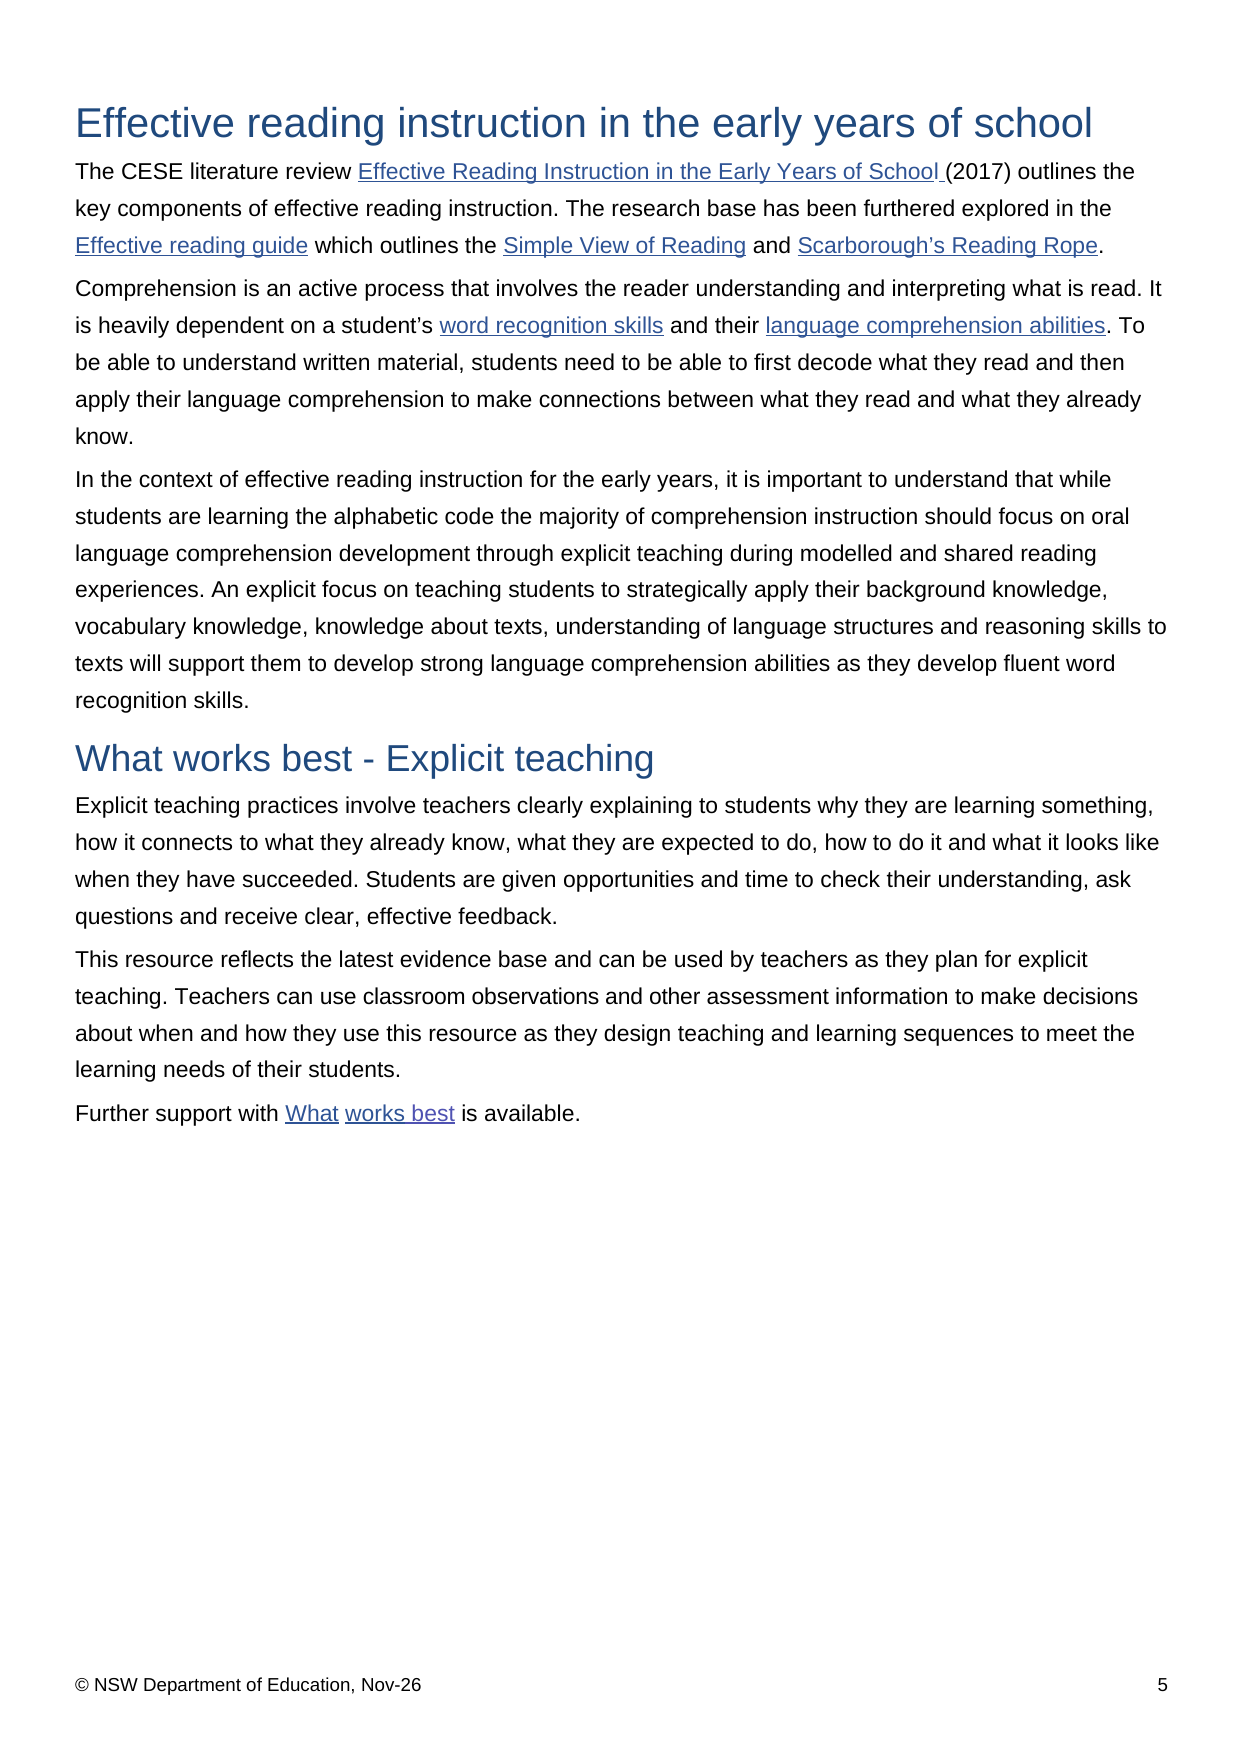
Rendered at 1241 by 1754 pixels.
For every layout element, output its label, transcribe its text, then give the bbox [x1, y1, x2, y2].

text Comprehension is an active process that involves the reader understanding and interpreting what is read. It is heavily dependent on a student’s word recognition skills and their language comprehension abilities. To be able to understand written material, students need to be able to first decode what they read and then apply their language comprehension to make connections between what they read and what they already know. [75, 275, 1167, 449]
text This resource reflects the latest evidence base and can be used by teachers as they plan for explicit teaching. Teachers can use classroom observations and other assessment information to make decisions about when and how they use this resource as they design teaching and learning sequences to meet the learning needs of their students. [75, 946, 1167, 1083]
subtitle Effective reading instruction in the early years of school [75, 98, 1165, 146]
text Further support with What works best is available. [75, 1099, 1167, 1126]
subtitle What works best - Explicit teaching [75, 736, 1165, 779]
text In the context of effective reading instruction for the early years, it is important to understand that while students are learning the alphabetic code the majority of comprehension instruction should focus on oral language comprehension development through explicit teaching during modelled and shared reading experiences. An explicit focus on teaching students to strategically apply their background knowledge, vocabulary knowledge, knowledge about texts, understanding of language structures and reasoning skills to texts will support them to develop strong language comprehension abilities as they develop fluent word recognition skills. [75, 466, 1167, 713]
text The CESE literature review Effective Reading Instruction in the Early Years of School (2017) outlines the key components of effective reading instruction. The research base has been furthered explored in the Effective reading guide which outlines the Simple View of Reading and Scarborough’s Reading Rope. [75, 158, 1167, 258]
text Explicit teaching practices involve teachers clearly explaining to students why they are learning something, how it connects to what they already know, what they are expected to do, how to do it and what it looks like when they have succeeded. Students are given opportunities and time to check their understanding, ask questions and receive clear, effective feedback. [75, 792, 1167, 929]
